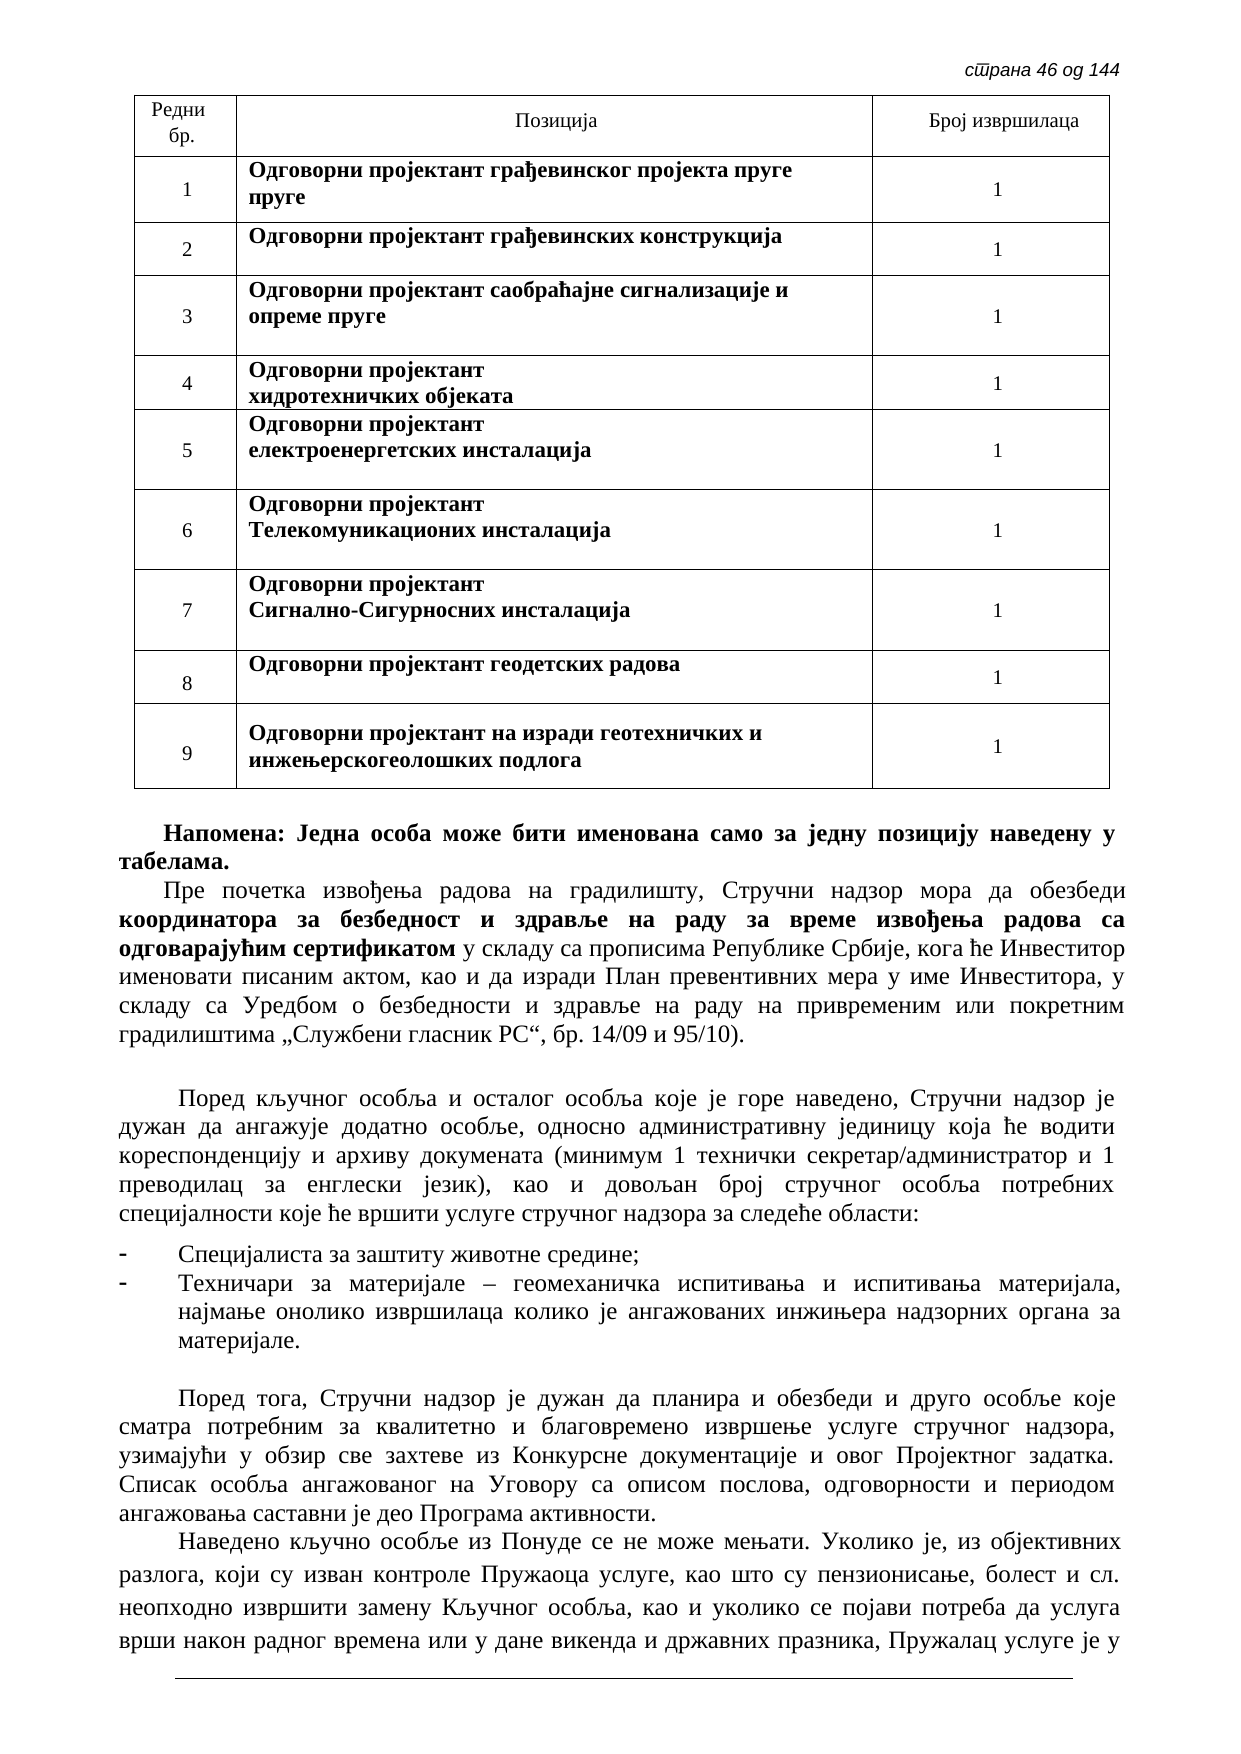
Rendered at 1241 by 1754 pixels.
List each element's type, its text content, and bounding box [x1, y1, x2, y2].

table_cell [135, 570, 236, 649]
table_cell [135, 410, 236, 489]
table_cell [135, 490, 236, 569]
text Поред тога, Стручни надзор је дужан да планира и обезбеди и друго особље које сматра потребним за квалитетно и благовремено извршење услуге стручног надзора, узимајући у обзир све захтеве из Конкурсне документације и овог Пројектног задатка. Списак особља ангажованог на Уговору са описом послова, одговорности и периодом ангажовања саставни је део Програма активности. [119, 1383, 1116, 1526]
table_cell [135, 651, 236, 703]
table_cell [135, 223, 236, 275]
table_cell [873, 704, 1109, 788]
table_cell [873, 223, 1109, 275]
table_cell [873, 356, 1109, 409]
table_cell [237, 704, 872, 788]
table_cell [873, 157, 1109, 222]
list Специјалиста за заштиту животне средине; [119, 1239, 1121, 1268]
text Пре почетка извођења радова на градилишту, Стручни надзор мора да обезбеди координатора за безбедност и здравље на раду за време извођења радова са одговарајућим сертификатом у складу са прописима Републике Србије, кога ће Инвеститор именовати писаним актом, као и да изради План превентивних мера у име Инвеститора, у складу са Уредбом о безбедности и здравље на раду на привременим или покретним градилиштима „Службени гласник РС“, бр. 14/09 и 95/10). [119, 875, 1126, 1048]
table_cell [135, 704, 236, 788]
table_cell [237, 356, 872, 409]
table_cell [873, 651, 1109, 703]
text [119, 1526, 1121, 1654]
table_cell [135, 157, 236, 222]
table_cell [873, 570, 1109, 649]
text Поред кључног особља и осталог особља које је горе наведено, Стручни надзор је дужан да ангажује додатно особље, односно административну јединицу која ће водити кореспонденцију и архиву докумената (минимум 1 технички секретар/администратор и 1 преводилац за енглески језик), као и довољан број стручног особља потребних специјалности које ће вршити услуге стручног надзора за следеће области: [119, 1083, 1116, 1226]
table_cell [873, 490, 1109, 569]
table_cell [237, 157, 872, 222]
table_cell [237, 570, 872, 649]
text Напомена: Једна особа може бити именована само за једну позицију наведену у табелама. [119, 818, 1116, 875]
list Техничари за материјале – геомеханичка испитивања и испитивања материјала, најмање онолико извршилаца колико је ангажованих инжињера надзорних органа за материјале. [119, 1268, 1121, 1354]
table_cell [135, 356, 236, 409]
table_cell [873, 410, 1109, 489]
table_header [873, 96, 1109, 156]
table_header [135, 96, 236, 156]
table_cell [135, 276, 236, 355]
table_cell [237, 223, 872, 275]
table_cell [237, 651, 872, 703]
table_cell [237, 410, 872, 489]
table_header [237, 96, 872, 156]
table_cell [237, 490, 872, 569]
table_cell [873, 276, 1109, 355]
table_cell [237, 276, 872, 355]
